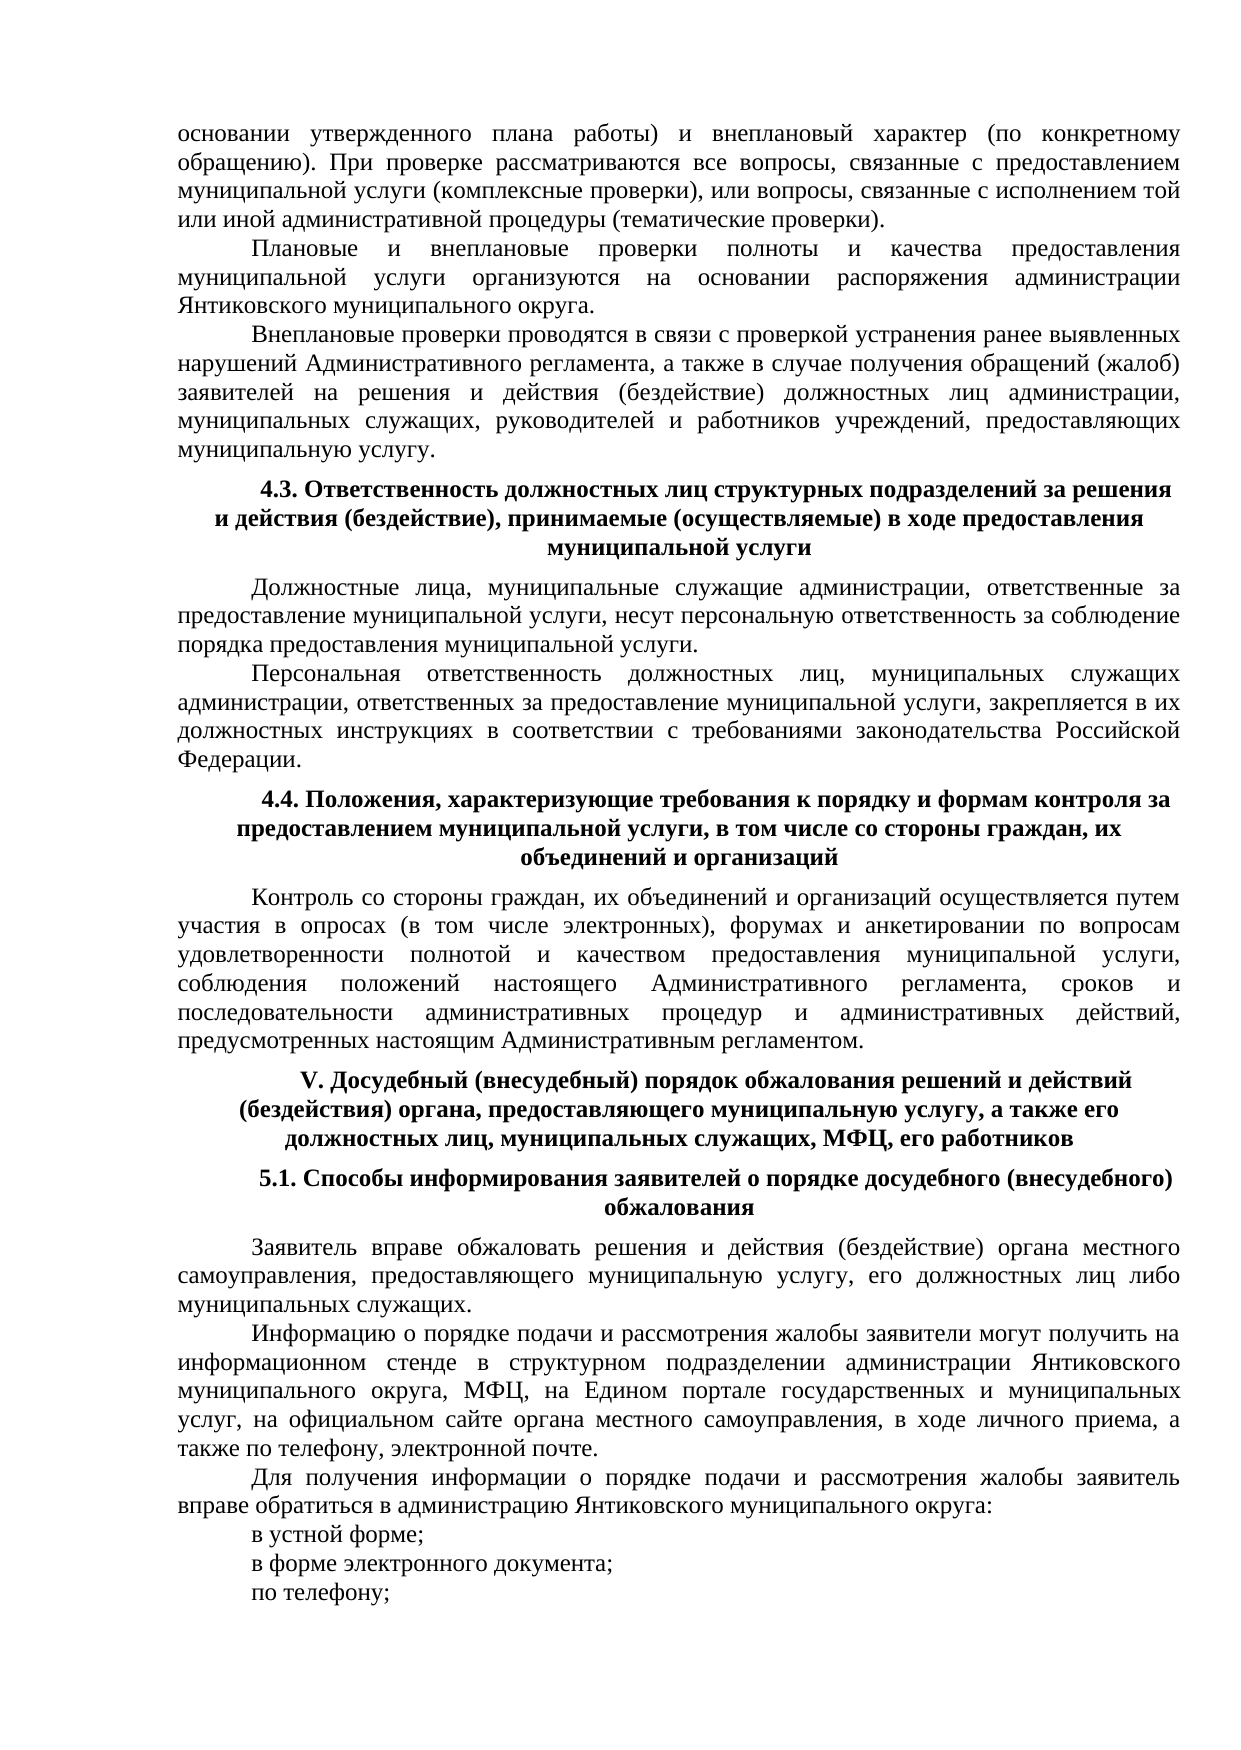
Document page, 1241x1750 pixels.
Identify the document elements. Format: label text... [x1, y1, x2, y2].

text Для получения информации о порядке подачи и рассмотрения жалобы заявитель вправе обратиться в администрацию Янтиковского муниципального округа: [177, 1462, 1181, 1519]
text Внеплановые проверки проводятся в связи с проверкой устранения ранее выявленных нарушений Административного регламента, а также в случае получения обращений (жалоб) заявителей на решения и действия (бездействие) должностных лиц администрации, муниципальных служащих, руководителей и работников учреждений, предоставляющих муниципальную услугу. [177, 319, 1181, 463]
text в форме электронного документа; [177, 1548, 1181, 1577]
text Информацию о порядке подачи и рассмотрения жалобы заявители могут получить на информационном стенде в структурном подразделении администрации Янтиковского муниципального округа, МФЦ, на Едином портале государственных и муниципальных услуг, на официальном сайте органа местного самоуправления, в ходе личного приема, а также по телефону, электронной почте. [177, 1318, 1181, 1462]
text Заявитель вправе обжаловать решения и действия (бездействие) органа местного самоуправления, предоставляющего муниципальную услугу, его должностных лиц либо муниципальных служащих. [177, 1232, 1181, 1318]
text Должностные лица, муниципальные служащие администрации, ответственные за предоставление муниципальной услуги, несут персональную ответственность за соблюдение порядка предоставления муниципальной услуги. [177, 572, 1181, 658]
text V. Досудебный (внесудебный) порядок обжалования решений и действий (бездействия) органа, предоставляющего муниципальную услугу, а также его должностных лиц, муниципальных служащих, МФЦ, его работников [177, 1066, 1181, 1152]
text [177, 118, 1181, 233]
text 4.4. Положения, характеризующие требования к порядку и формам контроля за предоставлением муниципальной услуги, в том числе со стороны граждан, их объединений и организаций [177, 784, 1181, 871]
text в устной форме; [177, 1519, 1181, 1548]
text 5.1. Способы информирования заявителей о порядке досудебного (внесудебного) обжалования [177, 1163, 1181, 1221]
text Плановые и внеплановые проверки полноты и качества предоставления муниципальной услуги организуются на основании распоряжения администрации Янтиковского муниципального округа. [177, 233, 1181, 319]
text Контроль со стороны граждан, их объединений и организаций осуществляется путем участия в опросах (в том числе электронных), форумах и анкетировании по вопросам удовлетворенности полнотой и качеством предоставления муниципальной услуги, соблюдения положений настоящего Административного регламента, сроков и последовательности административных процедур и административных действий, предусмотренных настоящим Административным регламентом. [177, 882, 1181, 1054]
text по телефону; [177, 1577, 1181, 1606]
text Персональная ответственность должностных лиц, муниципальных служащих администрации, ответственных за предоставление муниципальной услуги, закрепляется в их должностных инструкциях в соответствии с требованиями законодательства Российской Федерации. [177, 658, 1181, 773]
text 4.3. Ответственность должностных лиц структурных подразделений за решения и действия (бездействие), принимаемые (осуществляемые) в ходе предоставления муниципальной услуги [177, 474, 1181, 561]
